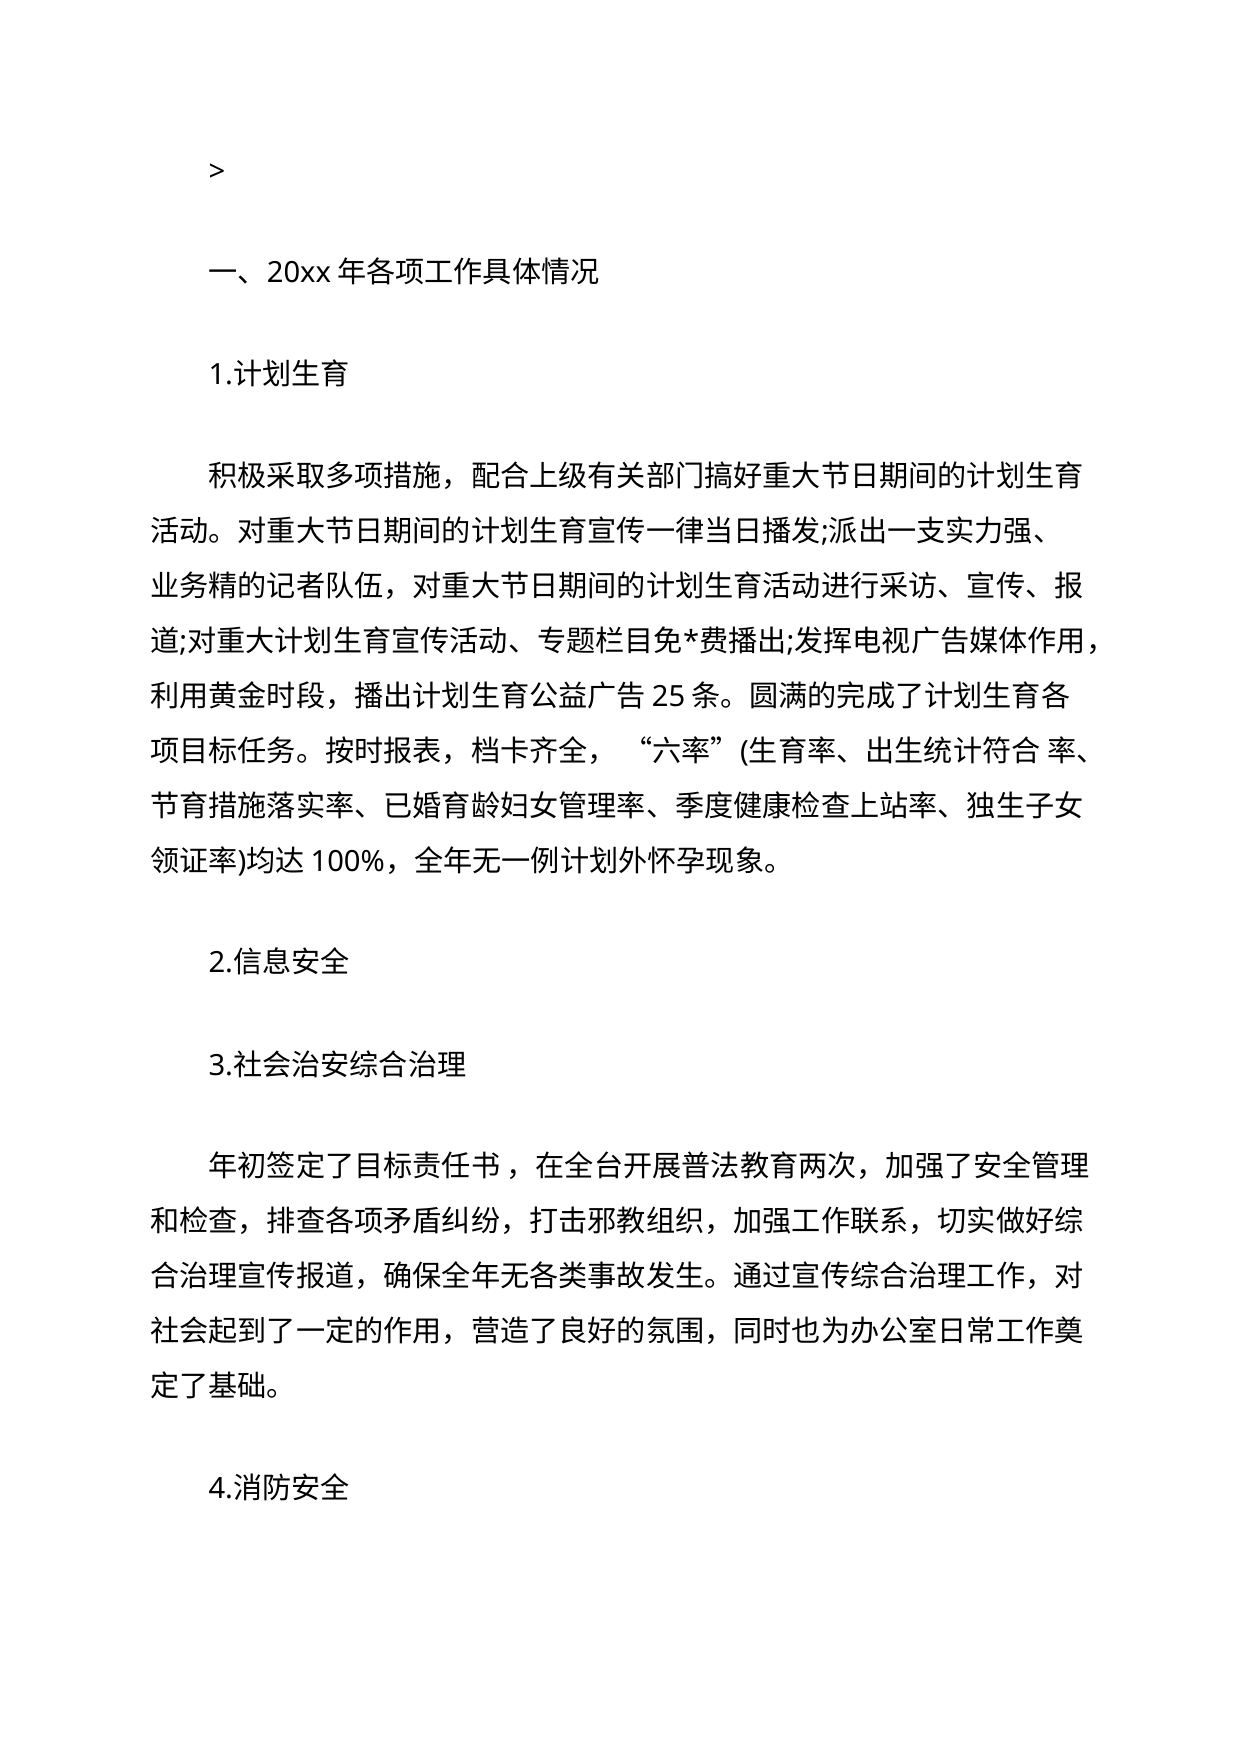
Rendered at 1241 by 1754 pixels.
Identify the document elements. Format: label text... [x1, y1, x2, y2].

text 2.信息安全 [150, 939, 1090, 981]
text 积极采取多项措施，配合上级有关部门搞好重大节日期间的计划生育活动。对重大节日期间的计划生育宣传一律当日播发;派出一支实力强、业务精的记者队伍，对重大节日期间的计划生育活动进行采访、宣传、报道;对重大计划生育宣传活动、专题栏目免*费播出;发挥电视广告媒体作用，利用黄金时段，播出计划生育公益广告25条。圆满的完成了计划生育各项目标任务。按时报表，档卡齐全， “六率”(生育率、出生统计符合 率、节育措施落实率、已婚育龄妇女管理率、季度健康检查上站率、独生子女领证率)均达100%，全年无一例计划外怀孕现象。 [150, 452, 1090, 879]
text 年初签定了目标责任书 ，在全台开展普法教育两次，加强了安全管理和检查，排查各项矛盾纠纷，打击邪教组织，加强工作联系，切实做好综合治理宣传报道，确保全年无各类事故发生。通过宣传综合治理工作，对社会起到了一定的作用，营造了良好的氛围，同时也为办公室日常工作奠定了基础。 [150, 1143, 1090, 1405]
text 3.社会治安综合治理 [150, 1041, 1090, 1083]
text 1.计划生育 [150, 350, 1090, 393]
text 4.消防安全 [150, 1464, 1090, 1507]
text > [150, 150, 1090, 190]
text 一、20xx年各项工作具体情况 [150, 248, 1090, 291]
